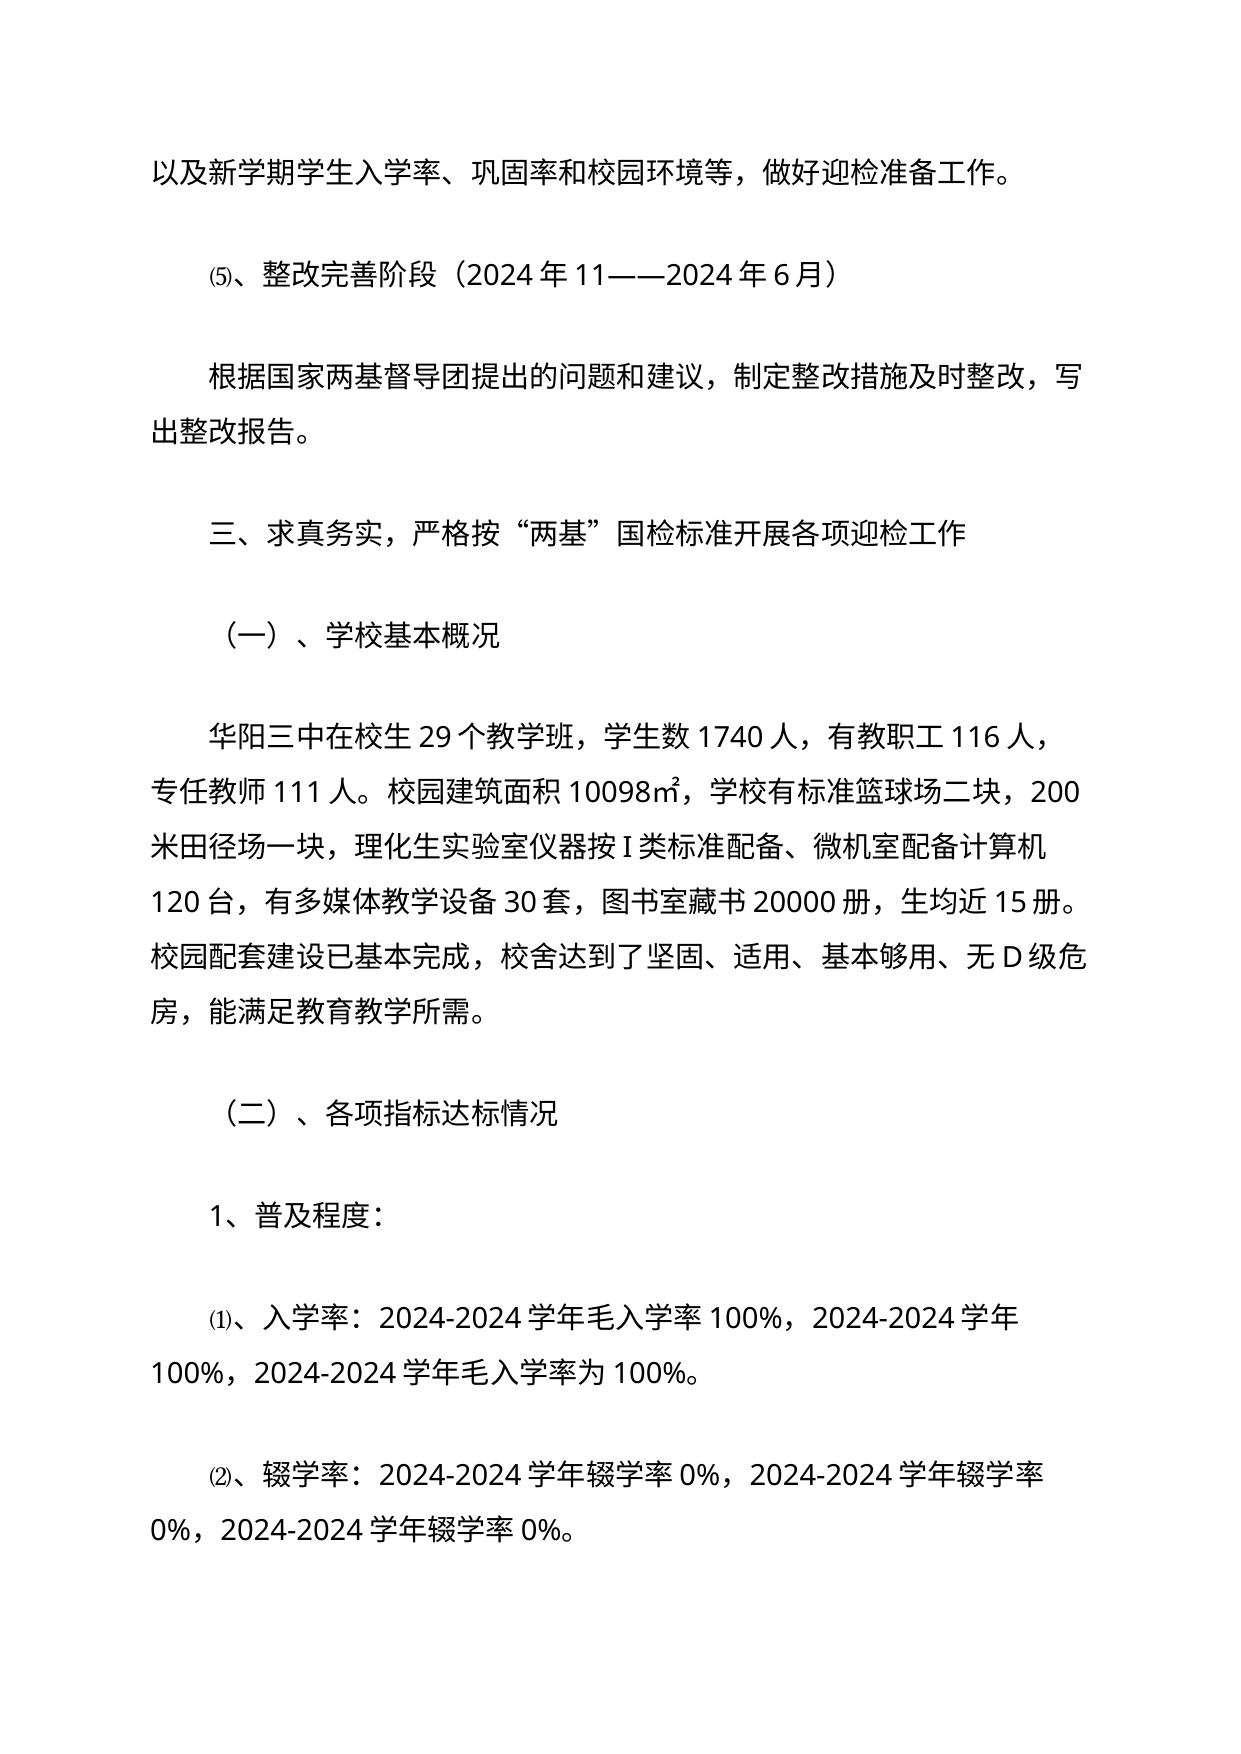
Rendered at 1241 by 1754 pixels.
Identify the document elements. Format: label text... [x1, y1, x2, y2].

text （二）、各项指标达标情况 [150, 1091, 1090, 1133]
text ⑵、辍学率：2024-2024学年辍学率0%，2024-2024学年辍学率0%，2024-2024学年辍学率0%。 [150, 1451, 1090, 1549]
text 根据国家两基督导团提出的问题和建议，制定整改措施及时整改，写出整改报告。 [150, 354, 1090, 451]
text ⑸、整改完善阶段（2024年11——2024年6月） [150, 252, 1090, 294]
text 三、求真务实，严格按“两基”国检标准开展各项迎检工作 [150, 510, 1090, 553]
text ⑴、入学率：2024-2024学年毛入学率100%，2024-2024学年100%，2024-2024学年毛入学率为100%。 [150, 1294, 1090, 1392]
text 华阳三中在校生29个教学班，学生数1740人，有教职工116人，专任教师111人。校园建筑面积10098㎡，学校有标准篮球场二块，200米田径场一块，理化生实验室仪器按I类标准配备、微机室配备计算机120台，有多媒体教学设备30套，图书室藏书20000册，生均近15册。校园配套建设已基本完成，校舍达到了坚固、适用、基本够用、无D级危房，能满足教育教学所需。 [150, 714, 1090, 1031]
text 1、普及程度： [150, 1192, 1090, 1235]
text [150, 150, 1090, 192]
text （一）、学校基本概况 [150, 612, 1090, 654]
